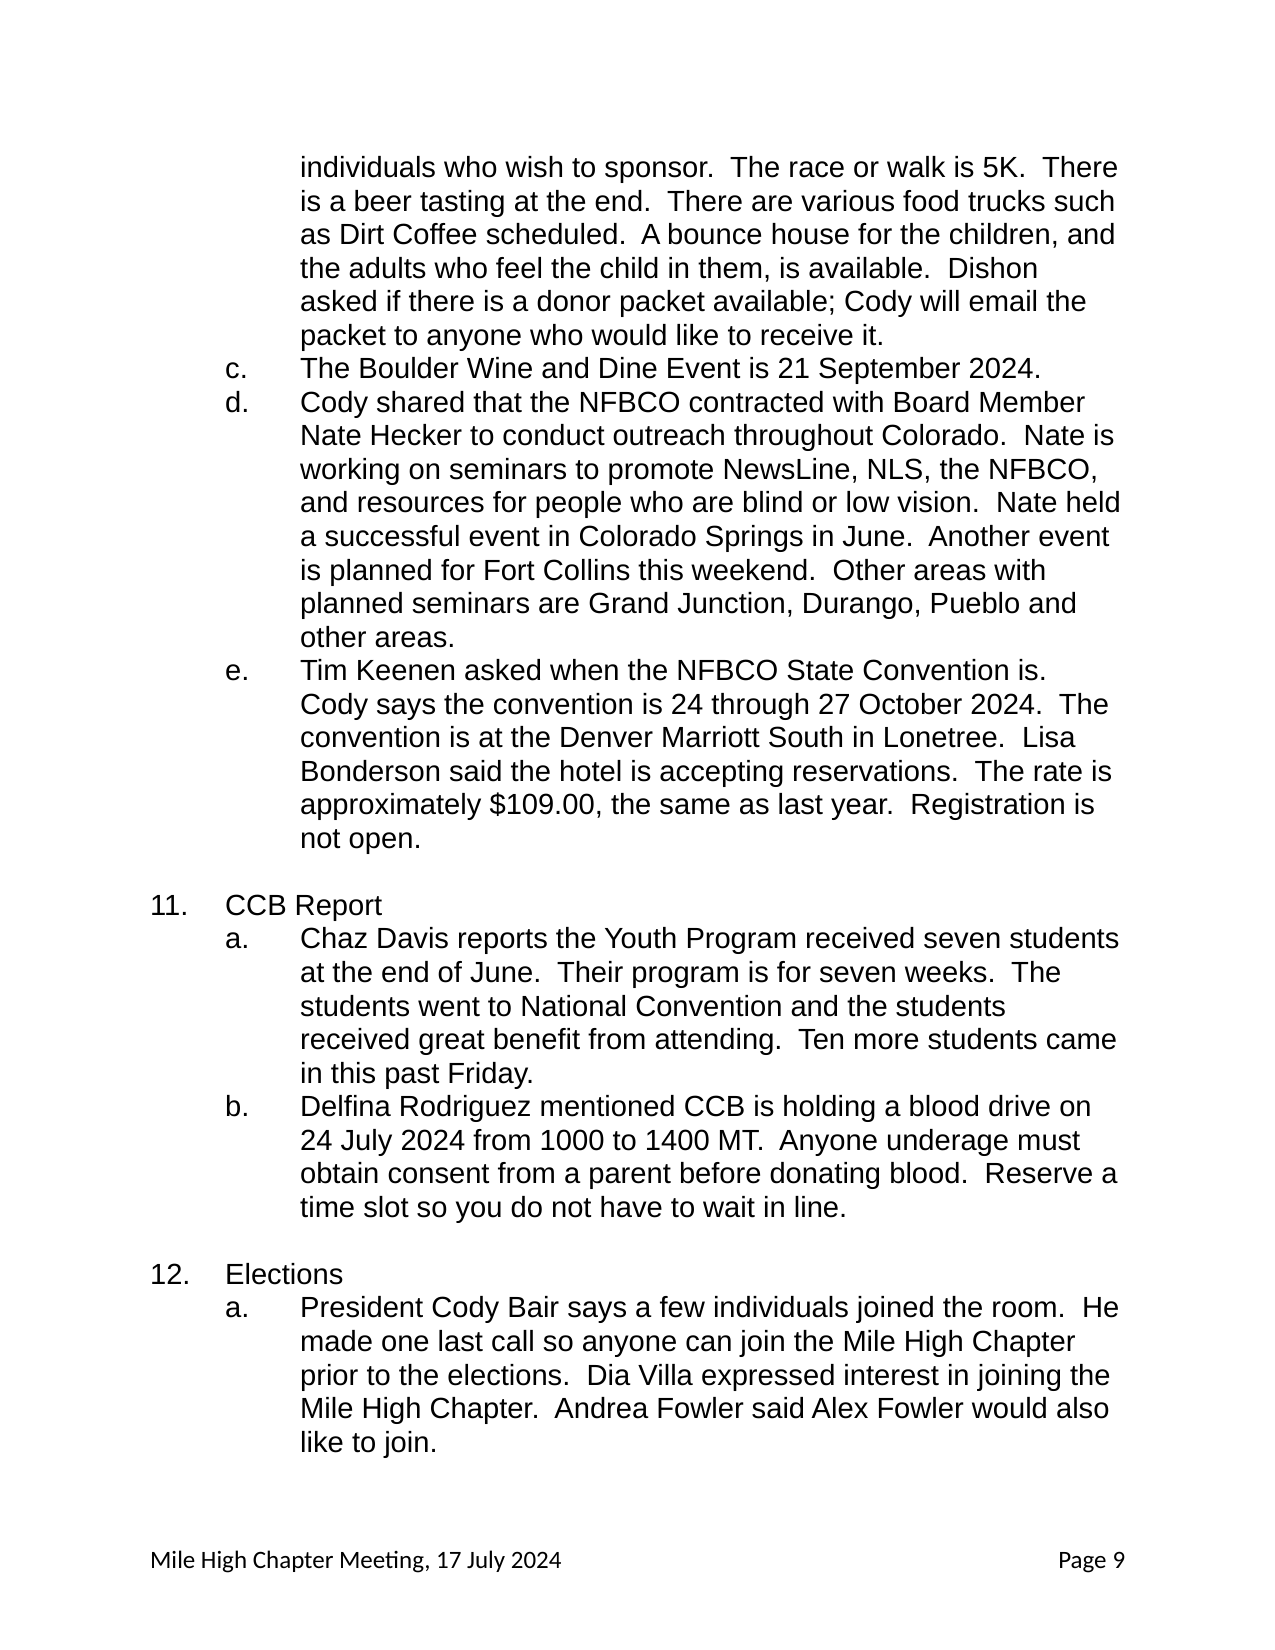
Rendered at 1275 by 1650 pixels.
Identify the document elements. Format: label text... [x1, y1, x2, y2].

list CCB Report [150, 888, 1125, 921]
list President Cody Bair says a few individuals joined the room. He made one last call so anyone can join the Mile High Chapter prior to the elections. Dia Villa expressed interest in joining the Mile High Chapter. Andrea Fowler said Alex Fowler would also like to join. [225, 1290, 1125, 1458]
list Elections [150, 1257, 1125, 1290]
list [225, 150, 1125, 351]
list Tim Keenen asked when the NFBCO State Convention is. Cody says the convention is 24 through 27 October 2024. The convention is at the Denver Marriott South in Lonetree. Lisa Bonderson said the hotel is accepting reservations. The rate is approximately $109.00, the same as last year. Registration is not open. [225, 653, 1125, 854]
list Cody shared that the NFBCO contracted with Board Member Nate Hecker to conduct outreach throughout Colorado. Nate is working on seminars to promote NewsLine, NLS, the NFBCO, and resources for people who are blind or low vision. Nate held a successful event in Colorado Springs in June. Another event is planned for Fort Collins this weekend. Other areas with planned seminars are Grand Junction, Durango, Pueblo and other areas. [225, 385, 1125, 653]
list The Boulder Wine and Dine Event is 21 September 2024. [225, 351, 1125, 385]
list Delfina Rodriguez mentioned CCB is holding a blood drive on 24 July 2024 from 1000 to 1400 MT. Anyone underage must obtain consent from a parent before donating blood. Reserve a time slot so you do not have to wait in line. [225, 1089, 1125, 1223]
list Chaz Davis reports the Youth Program received seven students at the end of June. Their program is for seven weeks. The students went to National Convention and the students received great benefit from attending. Ten more students came in this past Friday. [225, 921, 1125, 1089]
